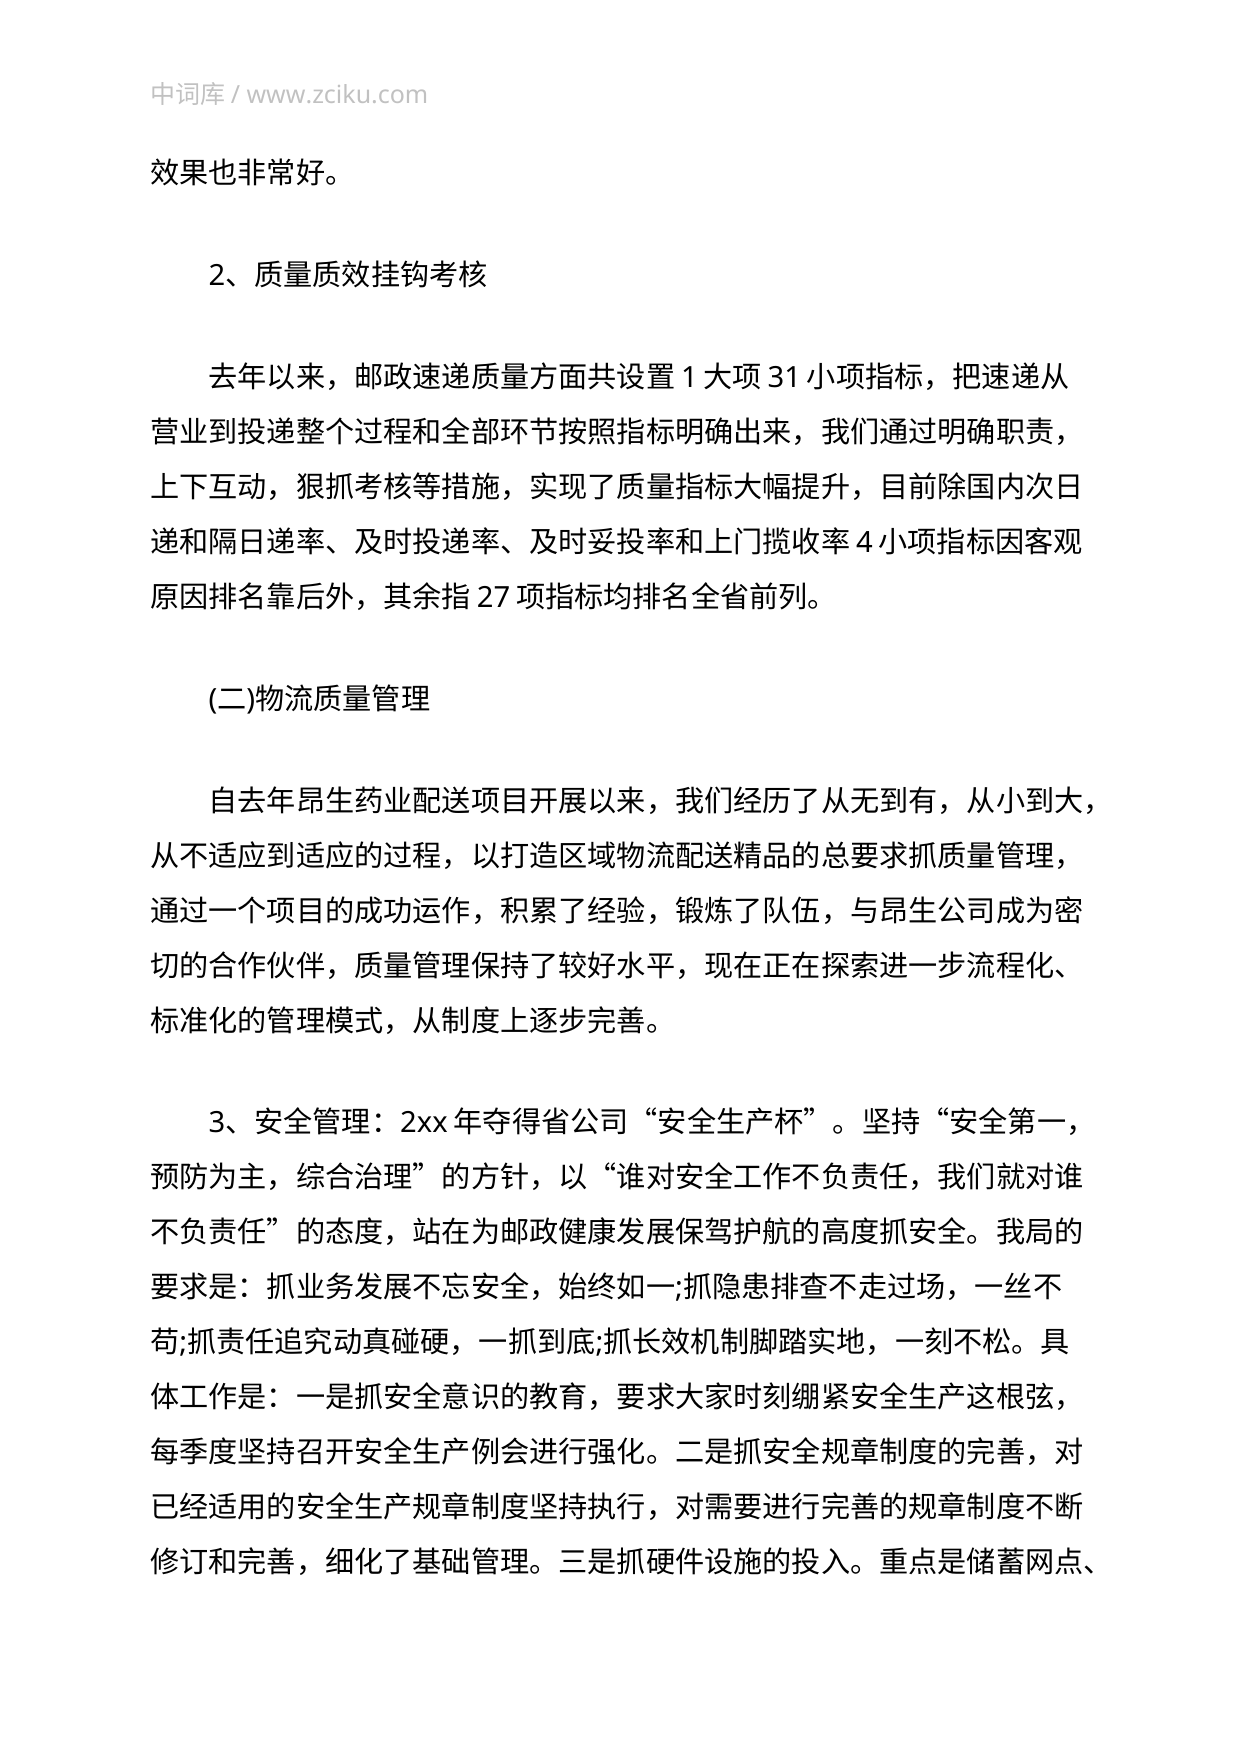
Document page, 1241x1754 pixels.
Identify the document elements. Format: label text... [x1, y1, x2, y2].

text 自去年昂生药业配送项目开展以来，我们经历了从无到有，从小到大，从不适应到适应的过程，以打造区域物流配送精品的总要求抓质量管理，通过一个项目的成功运作，积累了经验，锻炼了队伍，与昂生公司成为密切的合作伙伴，质量管理保持了较好水平，现在正在探索进一步流程化、标准化的管理模式，从制度上逐步完善。 [150, 777, 1090, 1039]
text 去年以来，邮政速递质量方面共设置1大项31小项指标，把速递从营业到投递整个过程和全部环节按照指标明确出来，我们通过明确职责，上下互动，狠抓考核等措施，实现了质量指标大幅提升，目前除国内次日递和隔日递率、及时投递率、及时妥投率和上门揽收率4小项指标因客观原因排名靠后外，其余指27项指标均排名全省前列。 [150, 354, 1090, 616]
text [150, 1099, 1090, 1581]
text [150, 150, 1090, 192]
text 2、质量质效挂钩考核 [150, 252, 1090, 294]
text (二)物流质量管理 [150, 676, 1090, 718]
